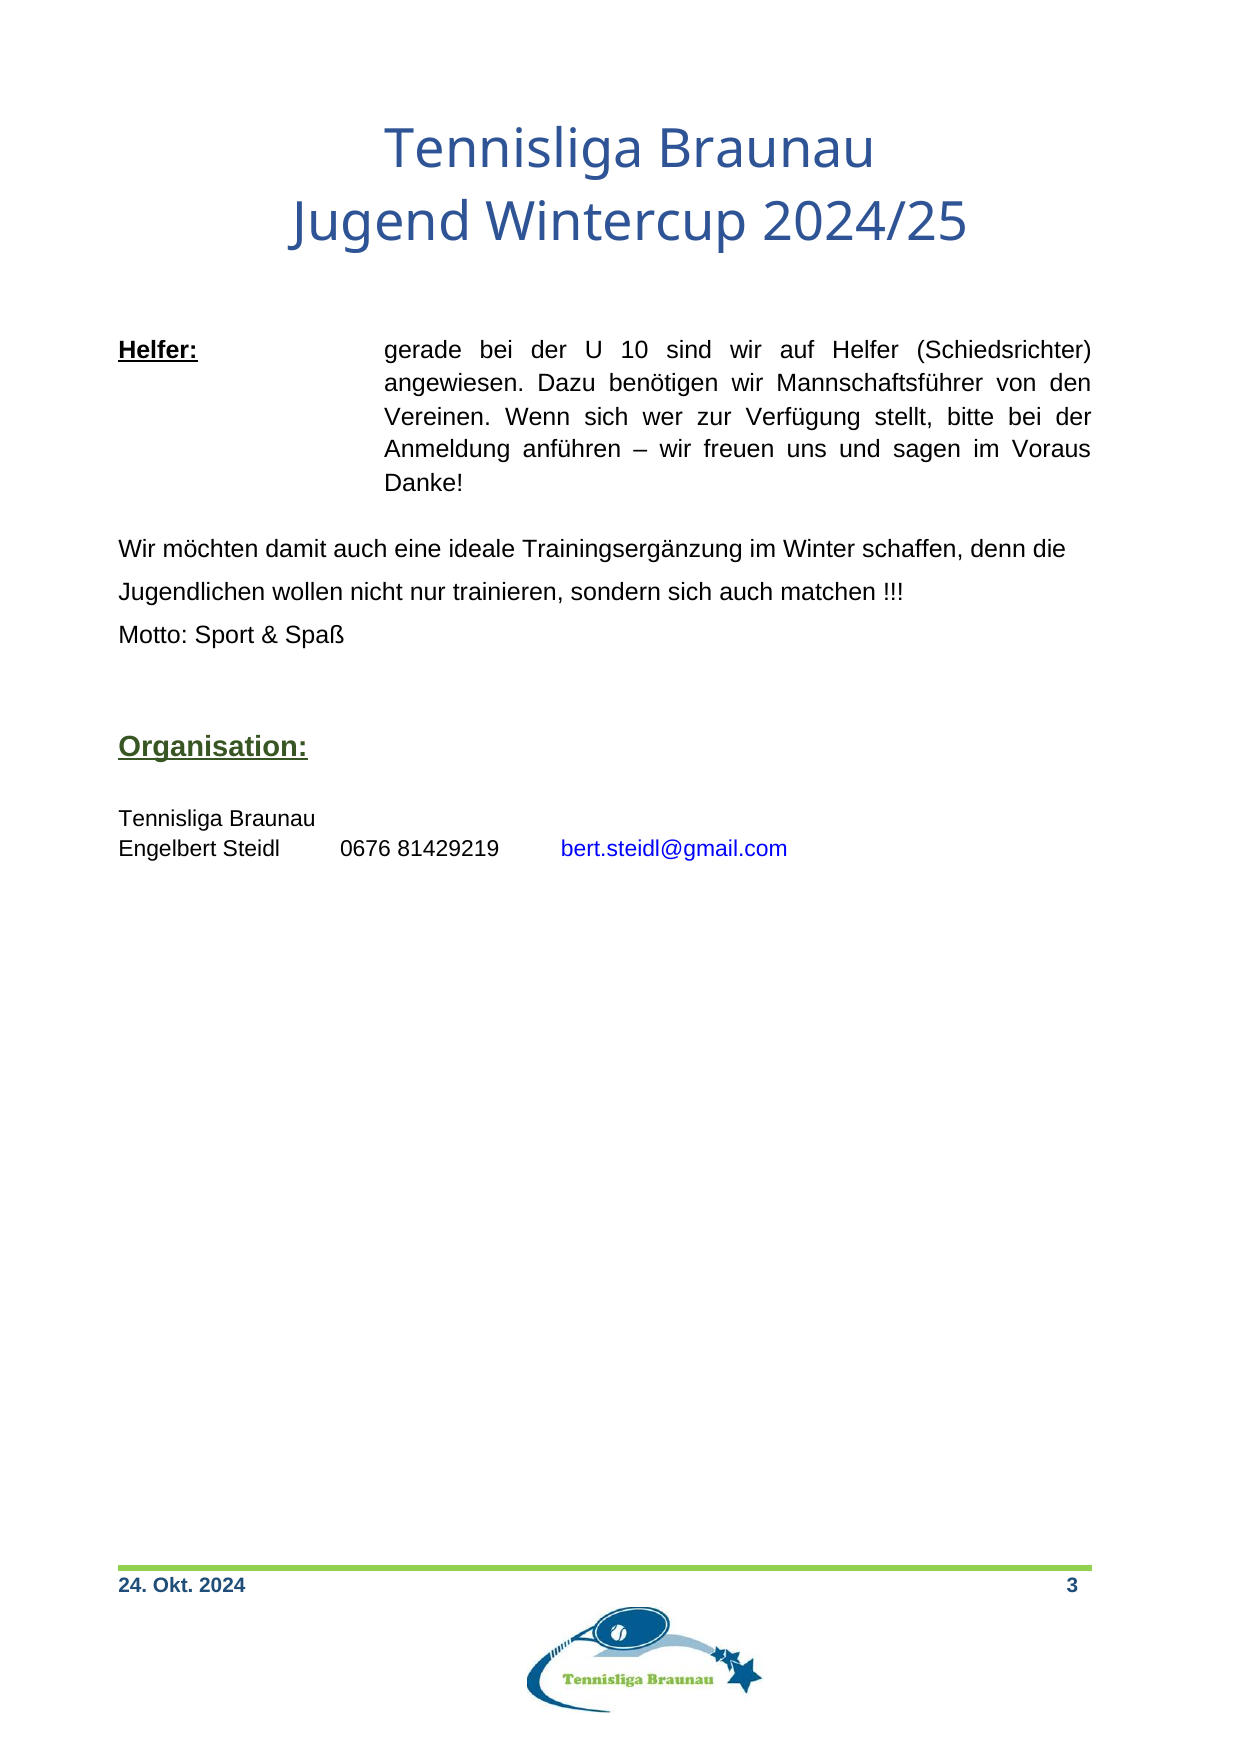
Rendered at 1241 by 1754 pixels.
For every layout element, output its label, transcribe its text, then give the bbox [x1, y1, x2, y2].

text Motto: Sport & Spaß [118, 620, 1092, 648]
text Engelbert Steidl 0676 81429219 bert.steidl@gmail.com [118, 835, 1092, 862]
picture [526, 1606, 775, 1717]
text Tennisliga Braunau [118, 805, 1092, 832]
text Wir möchten damit auch eine ideale Trainingsergänzung im Winter schaffen, denn die Jugendlichen wollen nicht nur trainieren, sondern sich auch matchen !!! [118, 533, 1092, 605]
text Organisation: [118, 729, 1092, 762]
text Helfer: gerade bei der U 10 sind wir auf Helfer (Schiedsrichter) angewiesen. Dazu benötigen wir Mannschaftsführer von den Vereinen. Wenn sich wer zur Verfügung stellt, bitte bei der Anmeldung anführen – wir freuen uns und sagen im Voraus Danke! [118, 335, 1092, 496]
